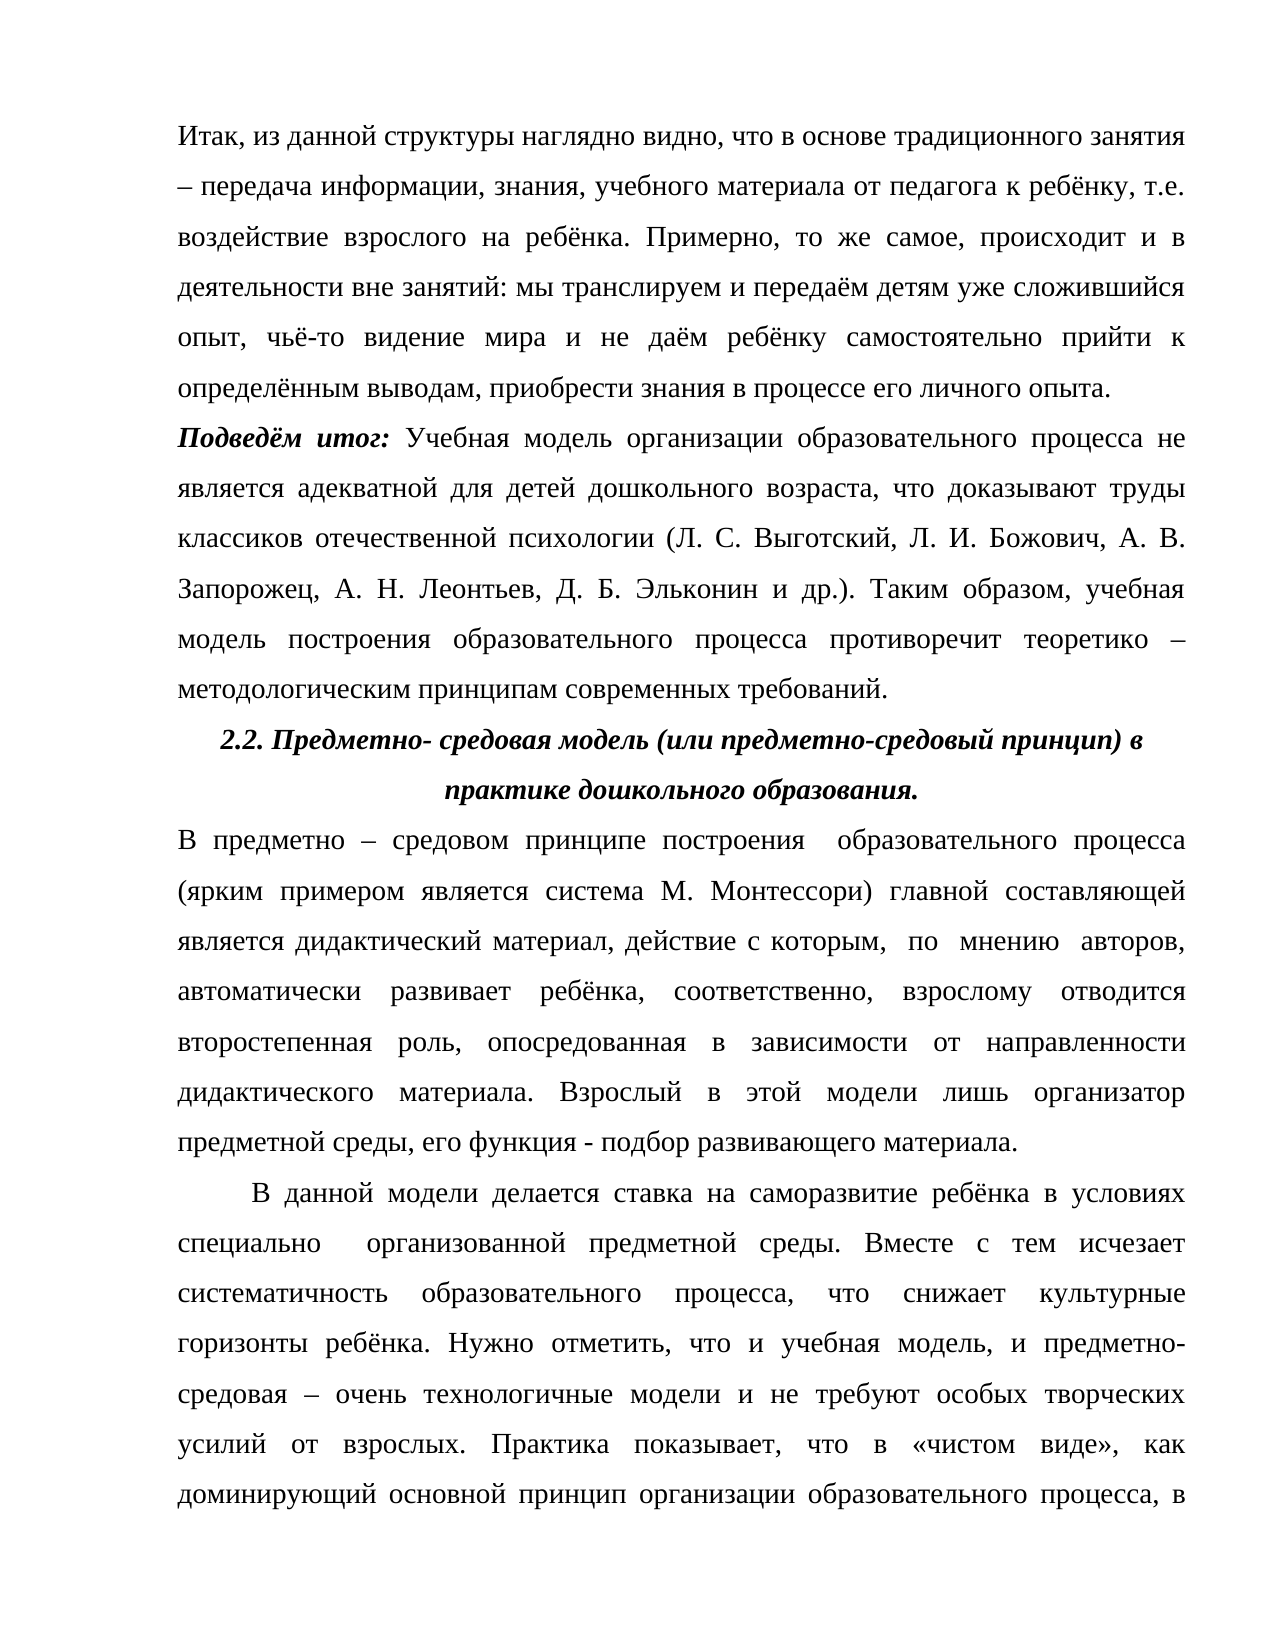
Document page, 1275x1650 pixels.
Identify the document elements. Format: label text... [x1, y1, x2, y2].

text В предметно – средовом принципе построения образовательного процесса (ярким примером является система М. Монтессори) главной составляющей является дидактический материал, действие с которым, по мнению авторов, автоматически развивает ребёнка, соответственно, взрослому отводится второстепенная роль, опосредованная в зависимости от направленности дидактического материала. Взрослый в этой модели лишь организатор предметной среды, его функция - подбор развивающего материала. [177, 822, 1186, 1158]
text Подведём итог: Учебная модель организации образовательного процесса не является адекватной для детей дошкольного возраста, что доказывают труды классиков отечественной психологии (Л. С. Выготский, Л. И. Божович, А. В. Запорожец, А. Н. Леонтьев, Д. Б. Эльконин и др.). Таким образом, учебная модель построения образовательного процесса противоречит теоретико – методологическим принципам современных требований. [177, 420, 1186, 705]
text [177, 1175, 1186, 1510]
text 2.2. Предметно- средовая модель (или предметно-средовый принцип) в [177, 722, 1186, 755]
text практике дошкольного образования. [177, 772, 1186, 806]
text Итак, из данной структуры наглядно видно, что в основе традиционного занятия – передача информации, знания, учебного материала от педагога к ребёнку, т.е. воздействие взрослого на ребёнка. Примерно, то же самое, происходит и в деятельности вне занятий: мы транслируем и передаём детям уже сложившийся опыт, чьё-то видение мира и не даём ребёнку самостоятельно прийти к определённым выводам, приобрести знания в процессе его личного опыта. [177, 118, 1186, 403]
